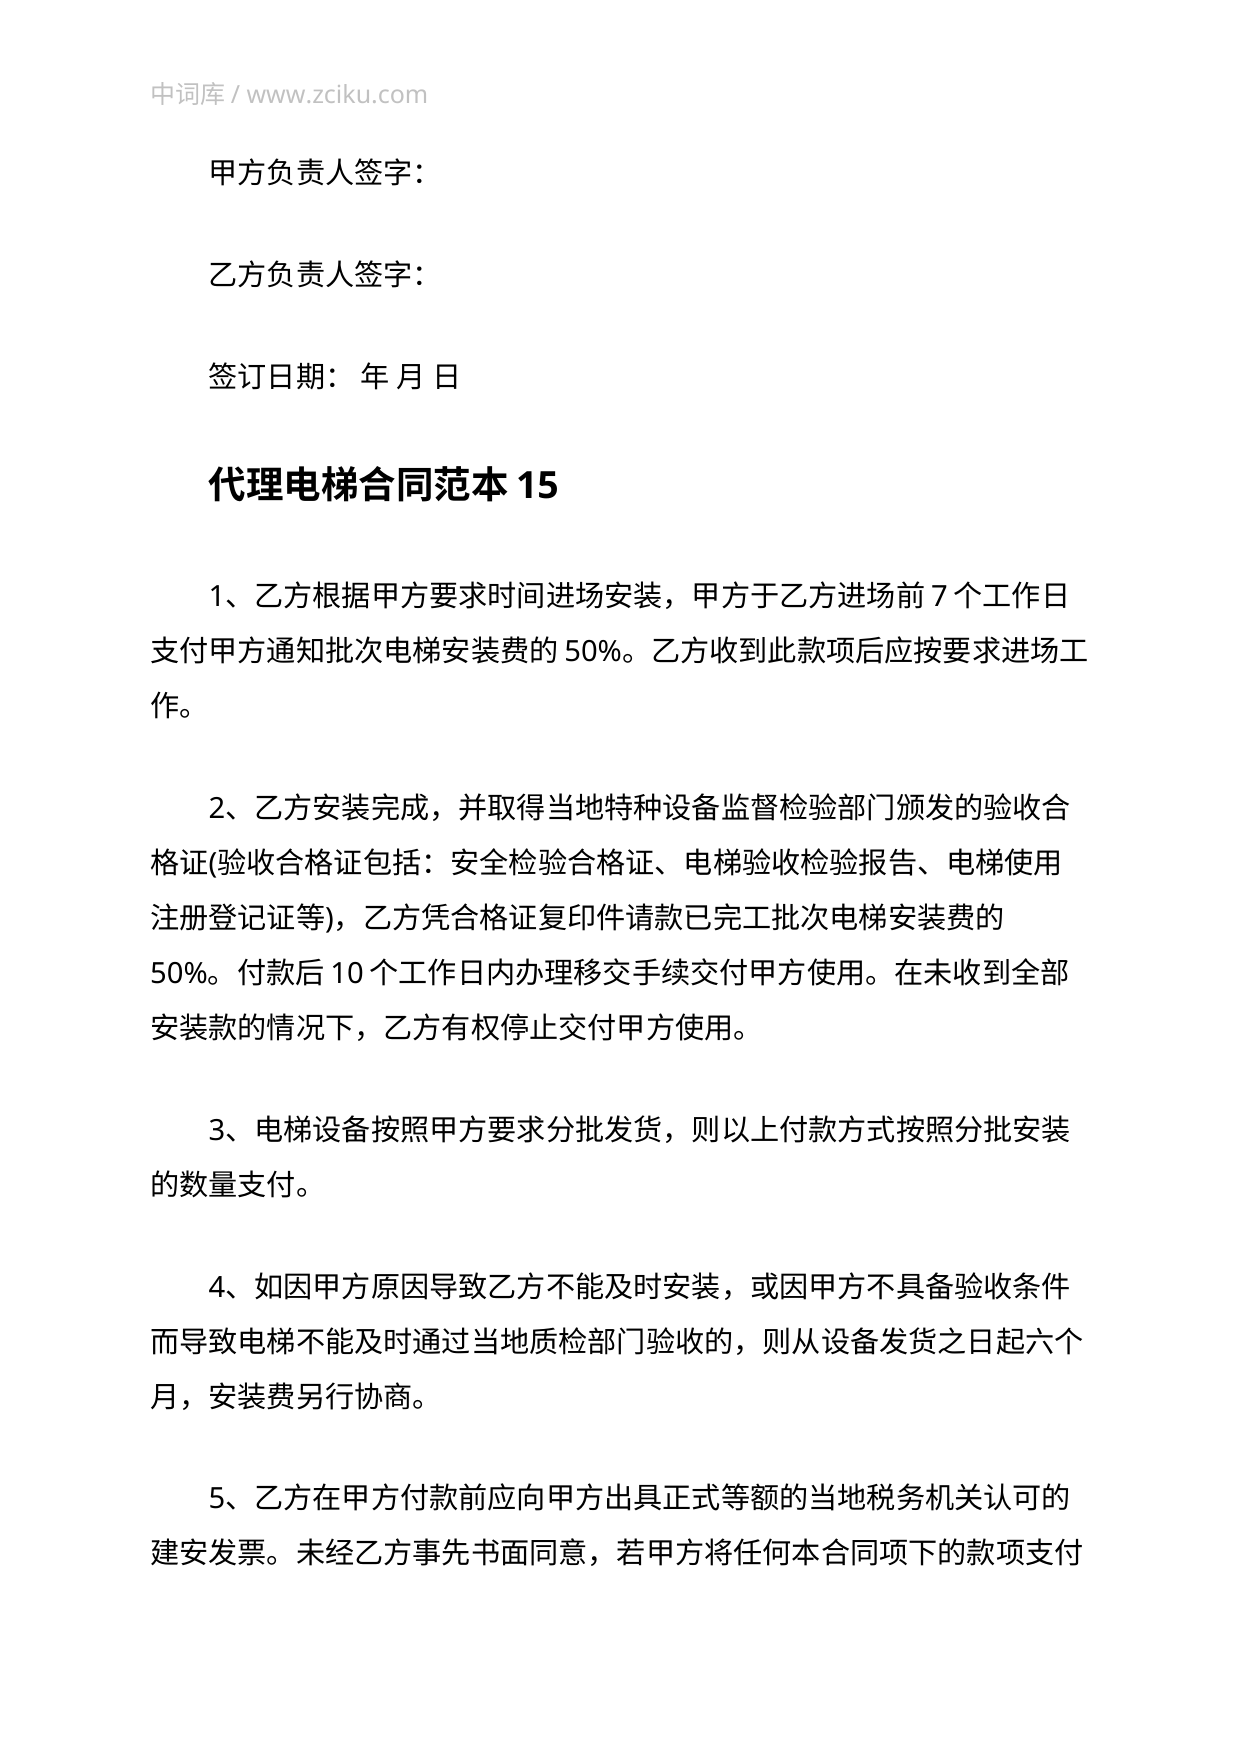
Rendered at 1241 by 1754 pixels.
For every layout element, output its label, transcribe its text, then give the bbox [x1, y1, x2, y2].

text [150, 1475, 1090, 1572]
text 1、乙方根据甲方要求时间进场安装，甲方于乙方进场前7个工作日支付甲方通知批次电梯安装费的50%。乙方收到此款项后应按要求进场工作。 [150, 573, 1090, 725]
text 甲方负责人签字： [150, 150, 1090, 192]
text 乙方负责人签字： [150, 252, 1090, 294]
text 签订日期： 年 月 日 [150, 353, 1090, 396]
text 4、如因甲方原因导致乙方不能及时安装，或因甲方不具备验收条件而导致电梯不能及时通过当地质检部门验收的，则从设备发货之日起六个月，安装费另行协商。 [150, 1263, 1090, 1415]
text 2、乙方安装完成，并取得当地特种设备监督检验部门颁发的验收合格证(验收合格证包括：安全检验合格证、电梯验收检验报告、电梯使用注册登记证等)，乙方凭合格证复印件请款已完工批次电梯安装费的50%。付款后10个工作日内办理移交手续交付甲方使用。在未收到全部安装款的情况下，乙方有权停止交付甲方使用。 [150, 785, 1090, 1047]
text 3、电梯设备按照甲方要求分批发货，则以上付款方式按照分批安装的数量支付。 [150, 1106, 1090, 1204]
text 代理电梯合同范本15 [150, 455, 1090, 510]
